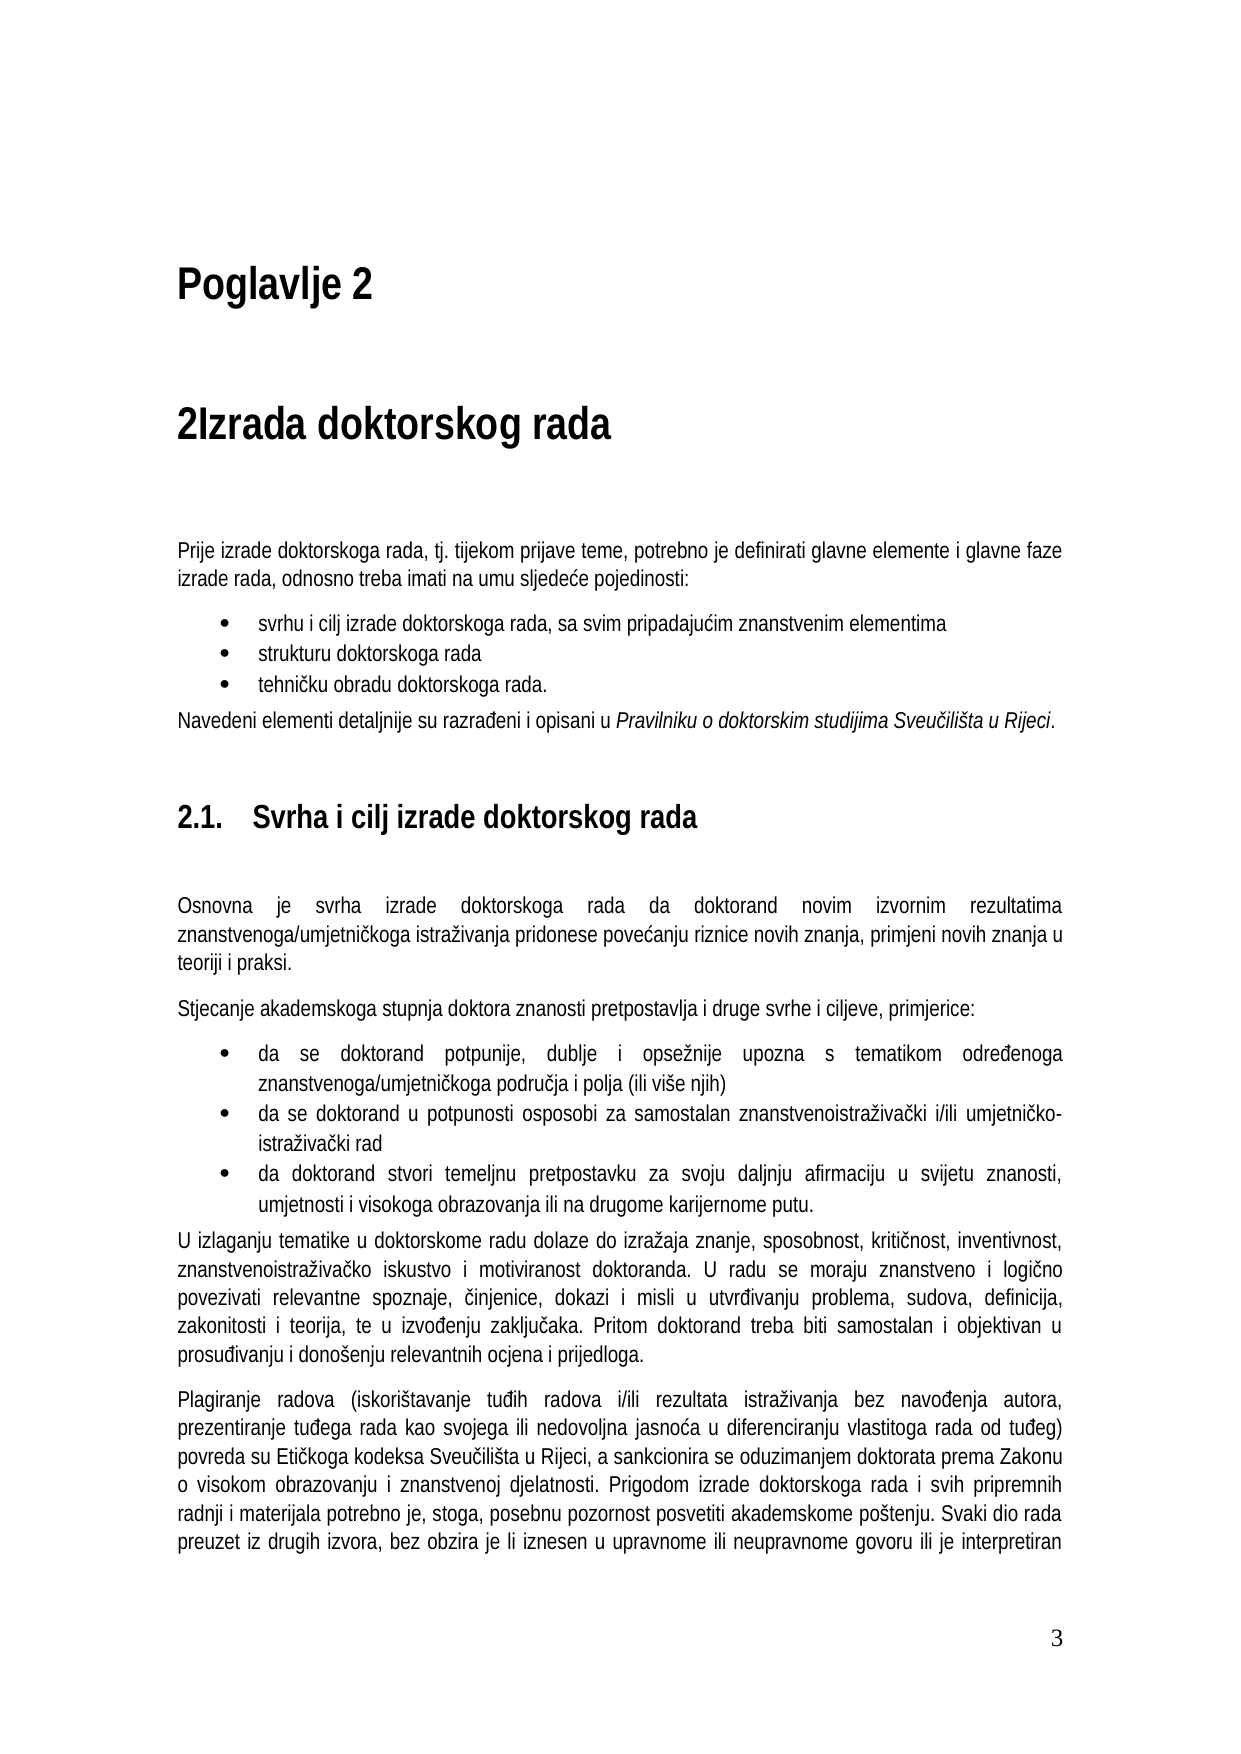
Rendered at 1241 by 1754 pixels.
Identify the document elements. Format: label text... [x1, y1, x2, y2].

text Stjecanje akademskoga stupnja doktora znanosti pretpostavlja i druge svrhe i ciljeve, primjerice: [177, 994, 1063, 1021]
list da se doktorand u potpunosti osposobi za samostalan znanstvenoistraživački i/ili umjetničko-istraživački rad [221, 1100, 1063, 1157]
text Prije izrade doktorskoga rada, tj. tijekom prijave teme, potrebno je definirati glavne elemente i glavne faze izrade rada, odnosno treba imati na umu sljedeće pojedinosti: [177, 537, 1063, 591]
list da doktorand stvori temeljnu pretpostavku za svoju daljnju afirmaciju u svijetu znanosti, umjetnosti i visokoga obrazovanja ili na drugome karijernome putu. [221, 1160, 1063, 1217]
subtitle Svrha i cilj izrade doktorskog rada [177, 797, 1063, 835]
text Poglavlje 2 [177, 256, 1063, 309]
list svrhu i cilj izrade doktorskoga rada, sa svim pripadajućim znanstvenim elementima [221, 610, 1063, 636]
list tehničku obradu doktorskoga rada. [221, 671, 1063, 697]
text U izlaganju tematike u doktorskome radu dolaze do izražaja znanje, sposobnost, kritičnost, inventivnost, znanstvenoistraživačko iskustvo i motiviranost doktoranda. U radu se moraju znanstveno i logično povezivati relevantne spoznaje, činjenice, dokazi i misli u utvrđivanju problema, sudova, definicija, zakonitosti i teorija, te u izvođenju zaključaka. Pritom doktorand treba biti samostalan i objektivan u prosuđivanju i donošenju relevantnih ocjena i prijedloga. [177, 1227, 1063, 1367]
list strukturu doktorskoga rada [221, 640, 1063, 667]
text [177, 1386, 1063, 1554]
text Osnovna je svrha izrade doktorskoga rada da doktorand novim izvornim rezultatima znanstvenoga/umjetničkoga istraživanja pridonese povećanju riznice novih znanja, primjeni novih znanja u teoriji i praksi. [177, 892, 1063, 976]
list da se doktorand potpunije, dublje i opsežnije upozna s tematikom određenoga znanstvenoga/umjetničkoga područja i polja (ili više njih) [221, 1039, 1063, 1096]
subtitle Izrada doktorskog rada [177, 396, 1063, 449]
text Navedeni elementi detaljnije su razrađeni i opisani u Pravilniku o doktorskim studijima Sveučilišta u Rijeci. [177, 707, 1063, 733]
